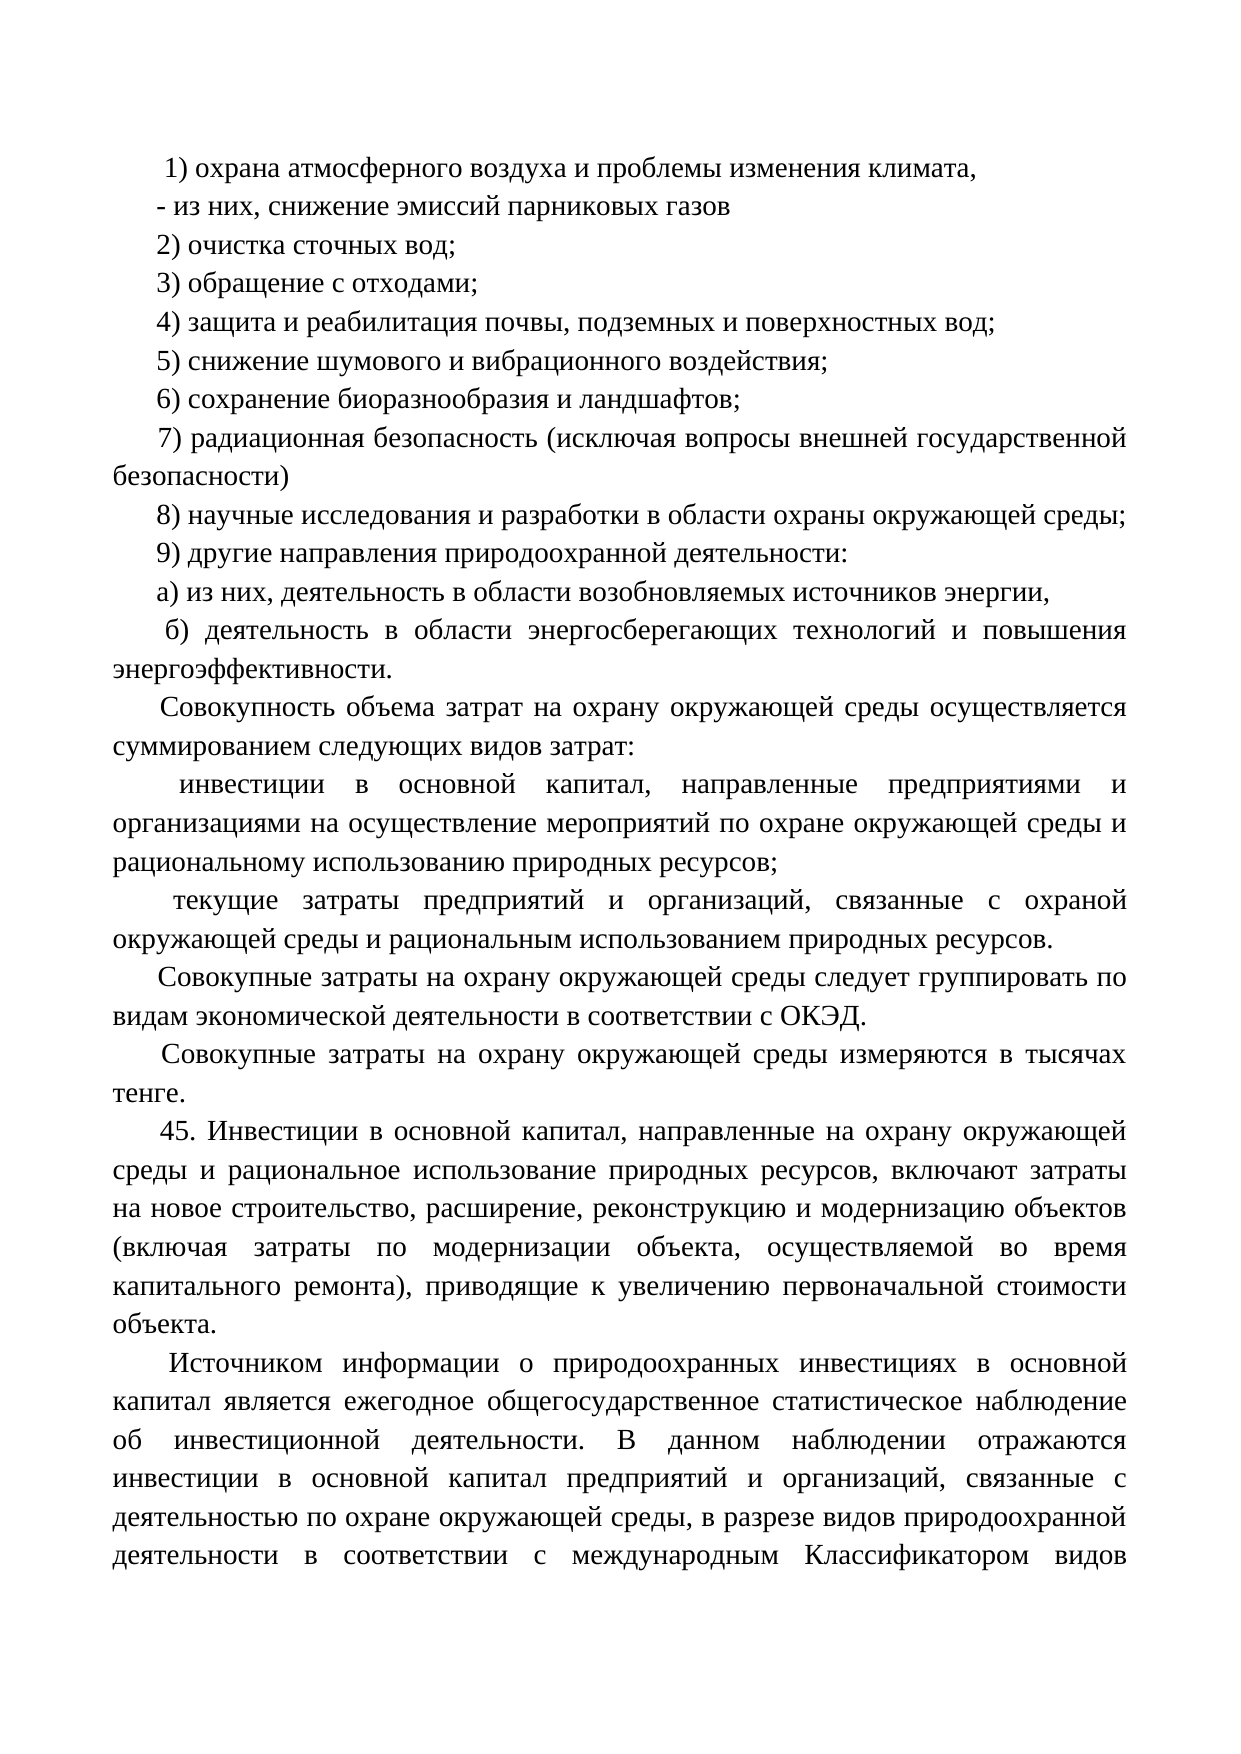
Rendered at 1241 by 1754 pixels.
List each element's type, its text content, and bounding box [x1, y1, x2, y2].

text 3) обращение с отходами; [112, 266, 1128, 299]
text 4) защита и реабилитация почвы, подземных и поверхностных вод; [112, 304, 1128, 338]
text текущие затраты предприятий и организаций, связанные с охраной окружающей среды и рациональным использованием природных ресурсов. [112, 882, 1128, 954]
text 9) другие направления природоохранной деятельности: [112, 535, 1128, 569]
text Совокупные затраты на охрану окружающей среды следует группировать по видам экономической деятельности в соответствии с ОКЭД. [112, 959, 1128, 1031]
text 2) очистка сточных вод; [112, 227, 1128, 261]
text инвестиции в основной капитал, направленные предприятиями и организациями на осуществление мероприятий по охране окружающей среды и рациональному использованию природных ресурсов; [112, 767, 1128, 877]
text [112, 1345, 1128, 1571]
text Совокупные затраты на охрану окружающей среды измеряются в тысячах тенге. [112, 1036, 1128, 1108]
text а) из них, деятельность в области возобновляемых источников энергии, [112, 574, 1128, 607]
text 45. Инвестиции в основной капитал, направленные на охрану окружающей среды и рациональное использование природных ресурсов, включают затраты на новое строительство, расширение, реконструкцию и модернизацию объектов (включая затраты по модернизации объекта, осуществляемой во время капитального ремонта), приводящие к увеличению первоначальной стоимости объекта. [112, 1113, 1128, 1340]
text 7) радиационная безопасность (исключая вопросы внешней государственной безопасности) [112, 420, 1128, 492]
text 1) охрана атмосферного воздуха и проблемы изменения климата, [112, 150, 1128, 183]
text - из них, снижение эмиссий парниковых газов [112, 188, 1128, 222]
text 6) сохранение биоразнообразия и ландшафтов; [112, 381, 1128, 415]
text Совокупность объема затрат на охрану окружающей среды осуществляется суммированием следующих видов затрат: [112, 689, 1128, 762]
text 8) научные исследования и разработки в области охраны окружающей среды; [112, 497, 1128, 530]
text 5) снижение шумового и вибрационного воздействия; [112, 343, 1128, 376]
text б) деятельность в области энергосберегающих технологий и повышения энергоэффективности. [112, 612, 1128, 684]
